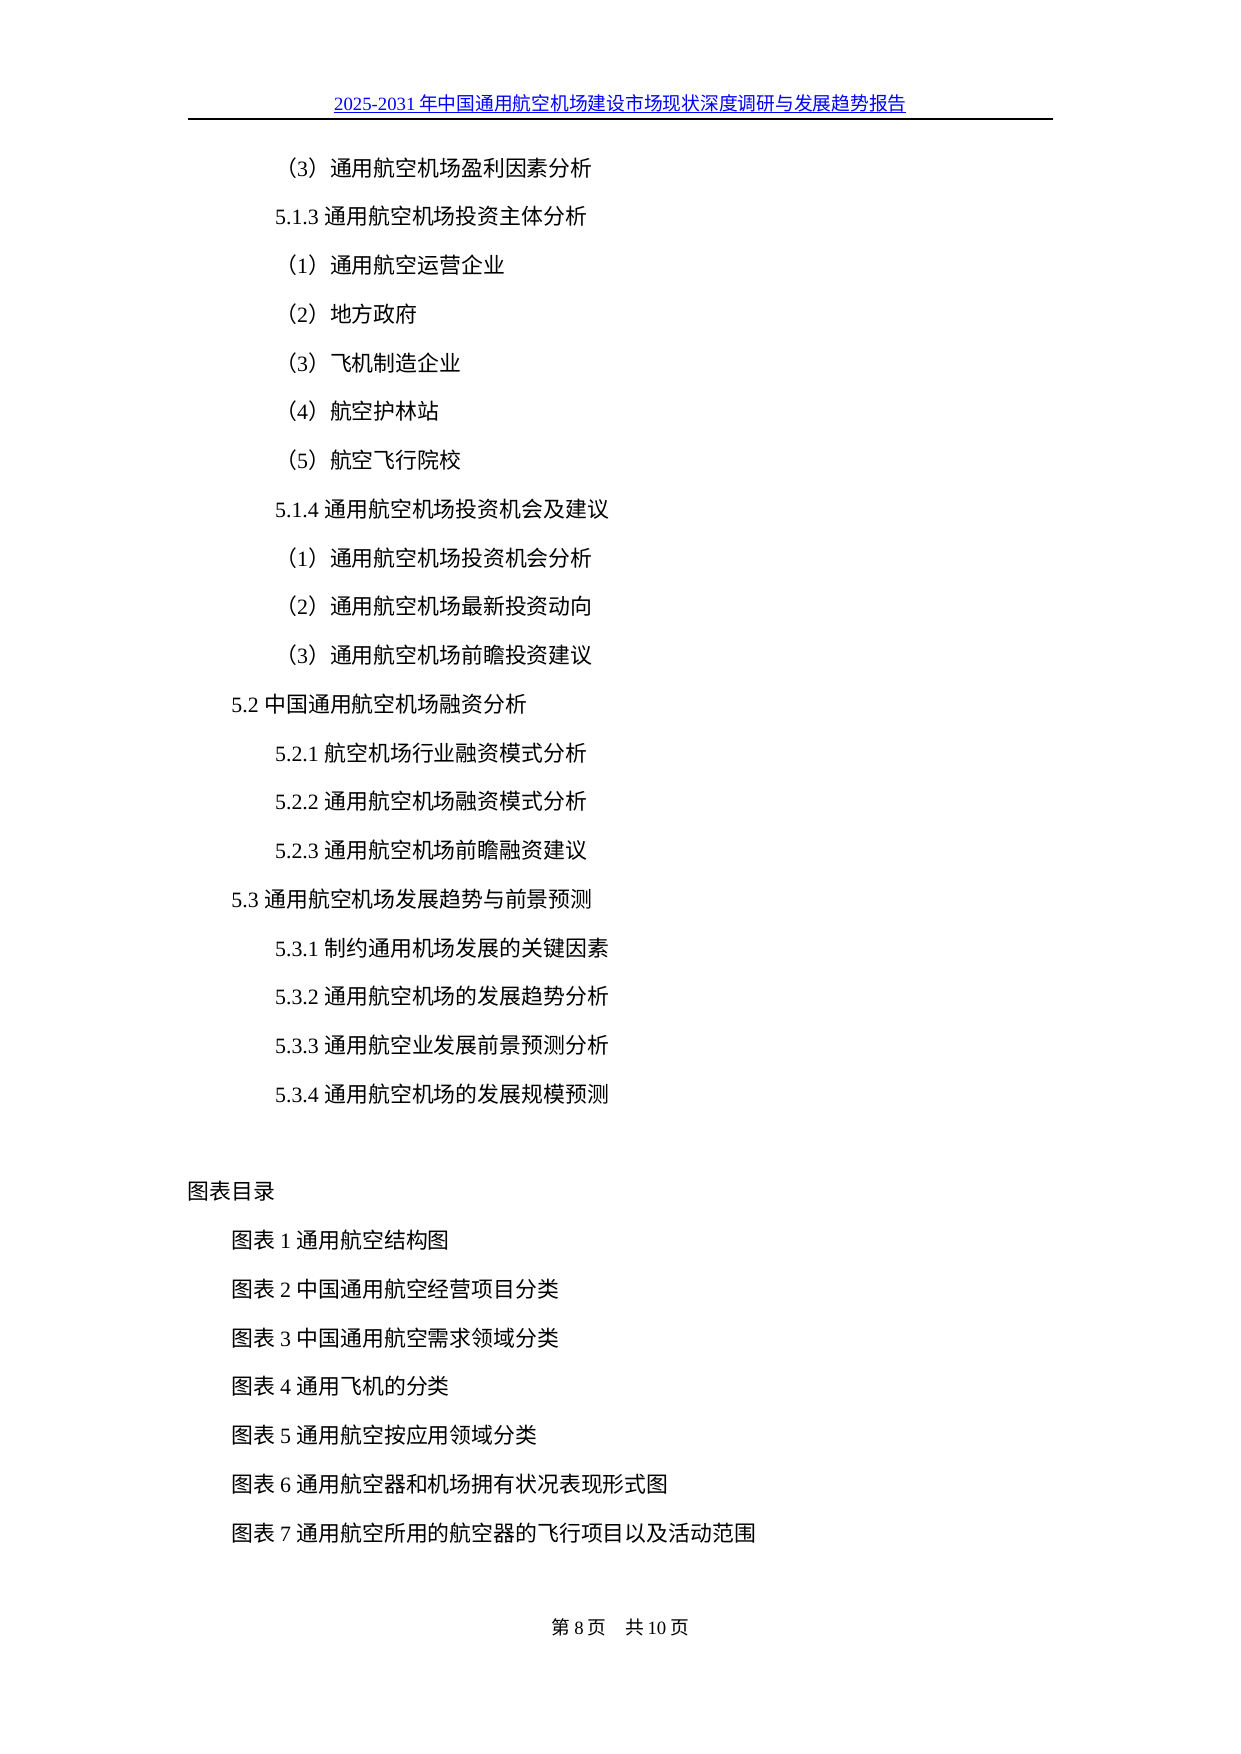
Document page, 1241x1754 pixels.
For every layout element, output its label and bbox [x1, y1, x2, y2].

text [187, 150, 1053, 1548]
